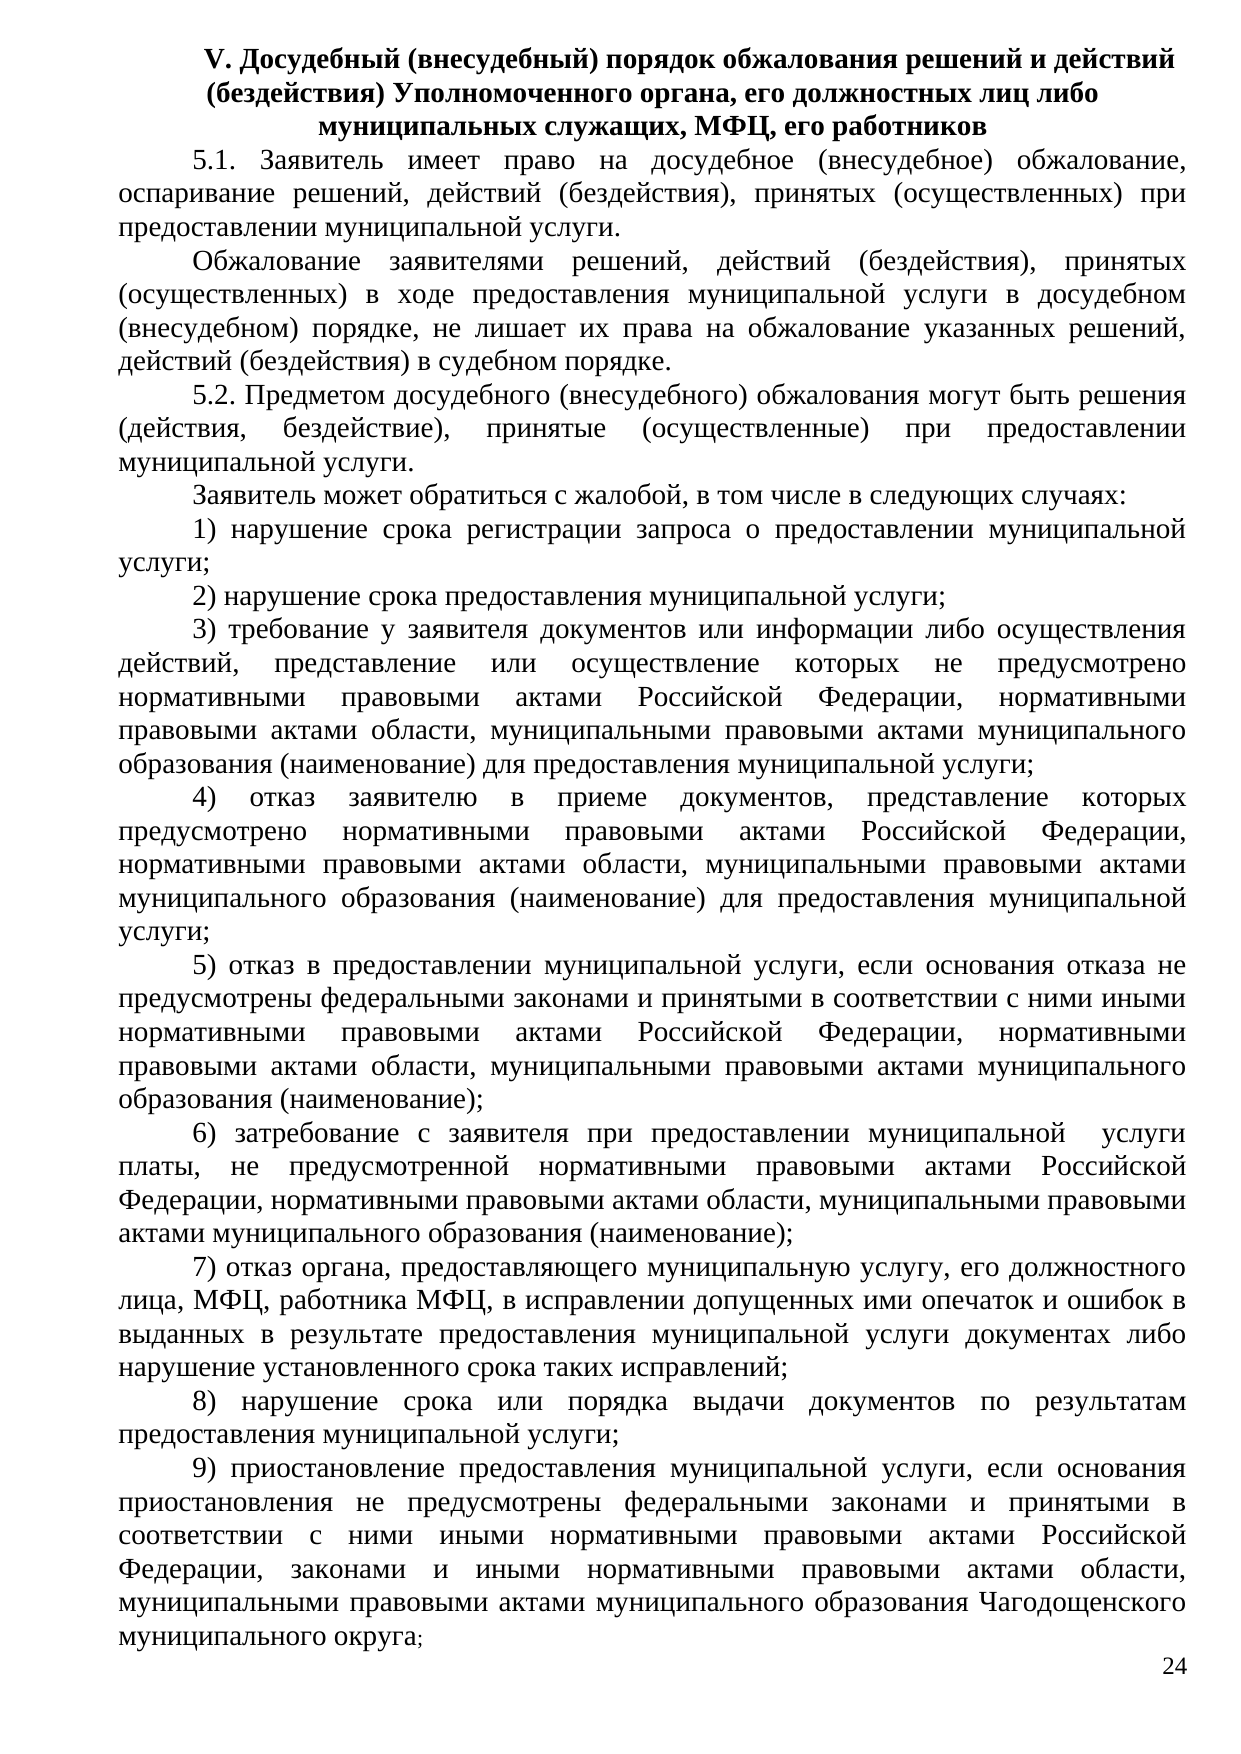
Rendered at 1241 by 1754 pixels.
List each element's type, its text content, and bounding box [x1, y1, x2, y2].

text 4) отказ заявителю в приеме документов, представление которых предусмотрено нормативными правовыми актами Российской Федерации, нормативными правовыми актами области, муниципальными правовыми актами муниципального образования (наименование) для предоставления муниципальной услуги; [118, 779, 1187, 947]
text Заявитель может обратиться с жалобой, в том числе в следующих случаях: [118, 477, 1187, 511]
text 2) нарушение срока предоставления муниципальной услуги; [118, 578, 1187, 612]
text 1) нарушение срока регистрации запроса о предоставлении муниципальной услуги; [118, 511, 1187, 578]
text 8) нарушение срока или порядка выдачи документов по результатам предоставления муниципальной услуги; [118, 1383, 1187, 1450]
text 5.1. Заявитель имеет право на досудебное (внесудебное) обжалование, оспаривание решений, действий (бездействия), принятых (осуществленных) при предоставлении муниципальной услуги. [118, 142, 1187, 243]
text 7) отказ органа, предоставляющего муниципальную услугу, его должностного лица, МФЦ, работника МФЦ, в исправлении допущенных ими опечаток и ошибок в выданных в результате предоставления муниципальной услуги документах либо нарушение установленного срока таких исправлений; [118, 1249, 1187, 1383]
text 3) требование у заявителя документов или информации либо осуществления действий, представление или осуществление которых не предусмотрено нормативными правовыми актами Российской Федерации, нормативными правовыми актами области, муниципальными правовыми актами муниципального образования (наименование) для предоставления муниципальной услуги; [118, 612, 1187, 779]
text 5.2. Предметом досудебного (внесудебного) обжалования могут быть решения (действия, бездействие), принятые (осуществленные) при предоставлении муниципальной услуги. [118, 377, 1187, 477]
text 5) отказ в предоставлении муниципальной услуги, если основания отказа не предусмотрены федеральными законами и принятыми в соответствии с ними иными нормативными правовыми актами Российской Федерации, нормативными правовыми актами области, муниципальными правовыми актами муниципального образования (наименование); [118, 947, 1187, 1115]
text V. Досудебный (внесудебный) порядок обжалования решений и действий (бездействия) Уполномоченного органа, его должностных лиц либо муниципальных служащих, МФЦ, его работников [118, 41, 1187, 142]
text 6) затребование с заявителя при предоставлении муниципальной услуги платы, не предусмотренной нормативными правовыми актами Российской Федерации, нормативными правовыми актами области, муниципальными правовыми актами муниципального образования (наименование); [118, 1115, 1187, 1249]
text Обжалование заявителями решений, действий (бездействия), принятых (осуществленных) в ходе предоставления муниципальной услуги в досудебном (внесудебном) порядке, не лишает их права на обжалование указанных решений, действий (бездействия) в судебном порядке. [118, 243, 1187, 377]
text 9) приостановление предоставления муниципальной услуги, если основания приостановления не предусмотрены федеральными законами и принятыми в соответствии с ними иными нормативными правовыми актами Российской Федерации, законами и иными нормативными правовыми актами области, муниципальными правовыми актами муниципального образования Чагодощенского муниципального округа; [118, 1450, 1187, 1651]
